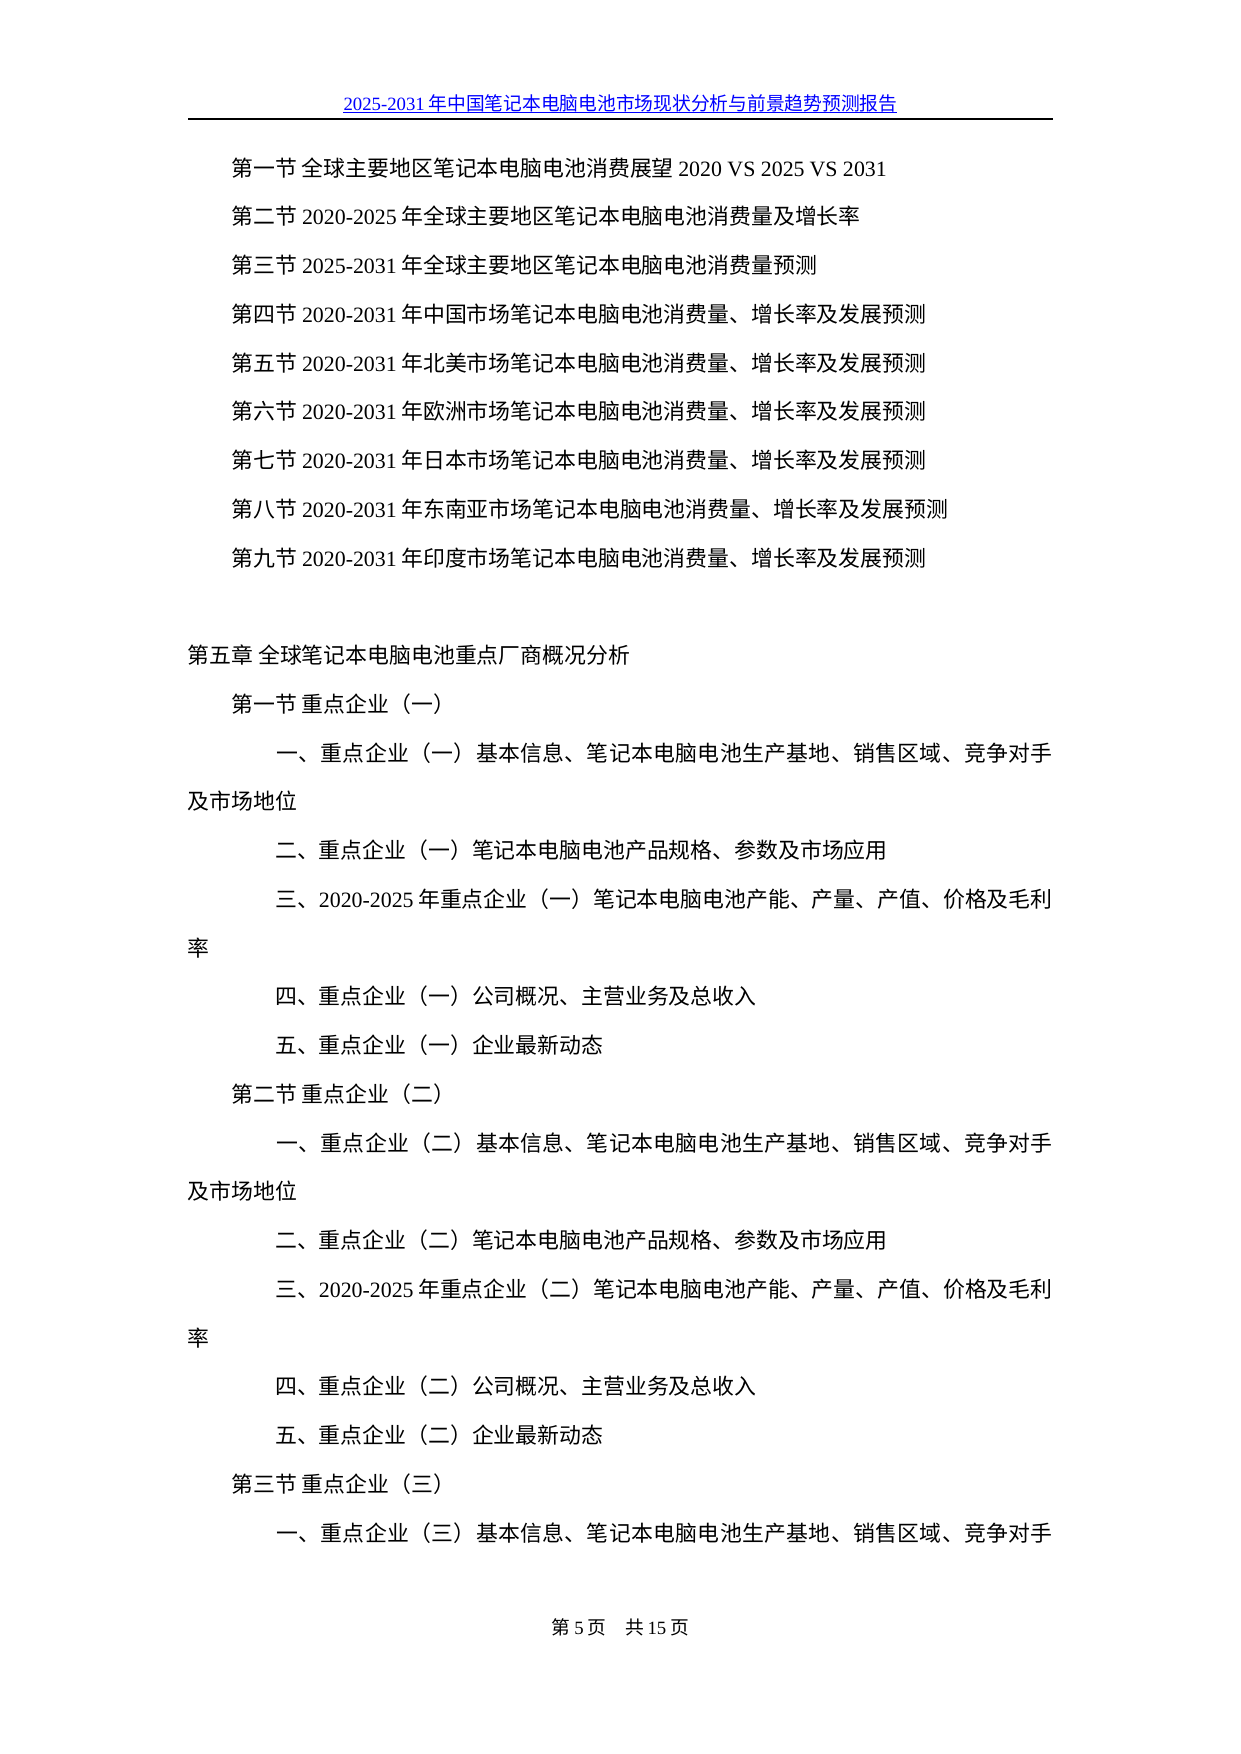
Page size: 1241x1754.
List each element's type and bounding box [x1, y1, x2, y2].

text [187, 150, 1053, 1548]
